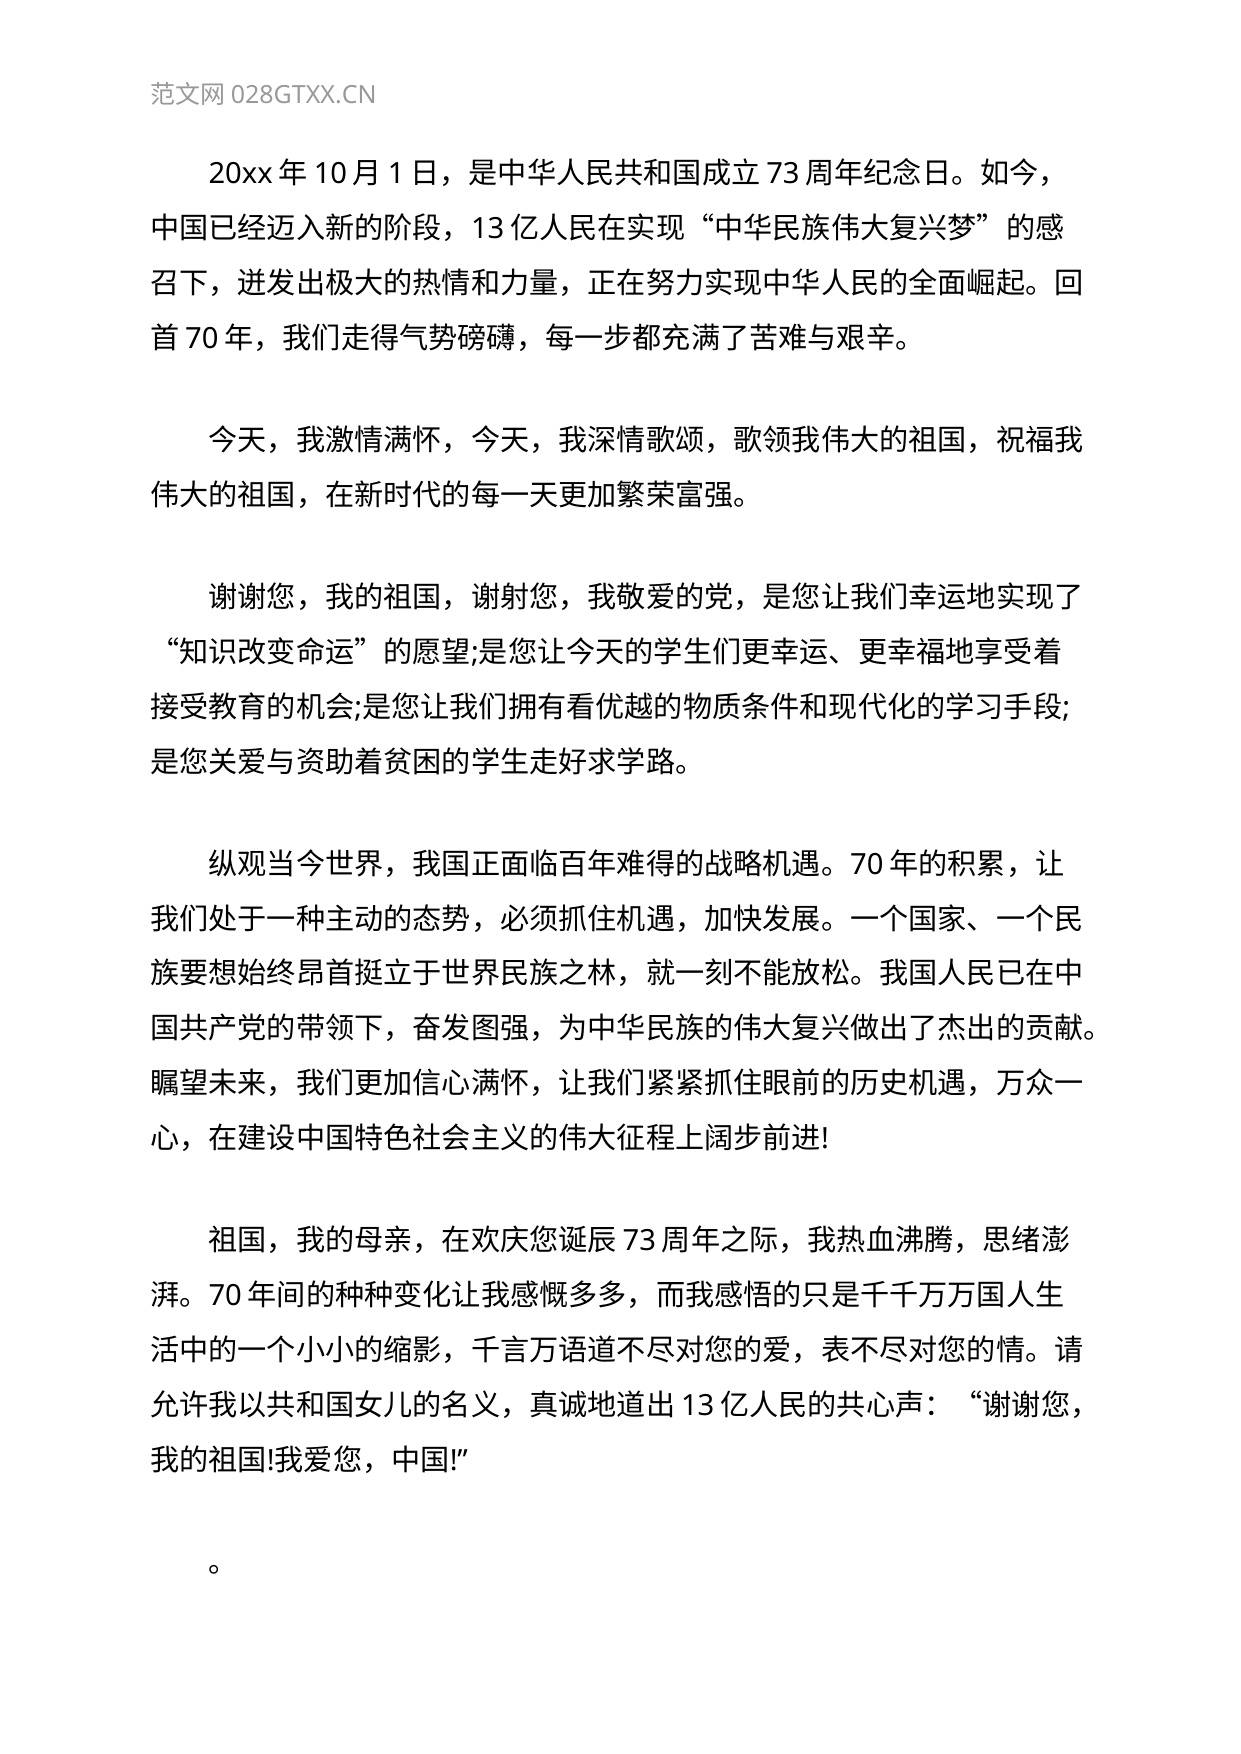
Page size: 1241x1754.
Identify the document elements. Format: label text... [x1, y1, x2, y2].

text 今天，我激情满怀，今天，我深情歌颂，歌领我伟大的祖国，祝福我伟大的祖国，在新时代的每一天更加繁荣富强。 [150, 417, 1090, 514]
text 。 [150, 1539, 1090, 1581]
text 祖国，我的母亲，在欢庆您诞辰73周年之际，我热血沸腾，思绪澎湃。70年间的种种变化让我感慨多多，而我感悟的只是千千万万国人生活中的一个小小的缩影，千言万语道不尽对您的爱，表不尽对您的情。请允许我以共和国女儿的名义，真诚地道出13亿人民的共心声：“谢谢您，我的祖国!我爱您，中国!” [150, 1217, 1090, 1479]
text 20xx年10月1日，是中华人民共和国成立73周年纪念日。如今，中国已经迈入新的阶段，13亿人民在实现“中华民族伟大复兴梦”的感召下，迸发出极大的热情和力量，正在努力实现中华人民的全面崛起。回首70年，我们走得气势磅礴，每一步都充满了苦难与艰辛。 [150, 150, 1090, 357]
text 谢谢您，我的祖国，谢射您，我敬爱的党，是您让我们幸运地实现了“知识改变命运”的愿望;是您让今天的学生们更幸运、更幸福地享受着接受教育的机会;是您让我们拥有看优越的物质条件和现代化的学习手段;是您关爱与资助着贫困的学生走好求学路。 [150, 573, 1090, 781]
text 纵观当今世界，我国正面临百年难得的战略机遇。70年的积累，让我们处于一种主动的态势，必须抓住机遇，加快发展。一个国家、一个民族要想始终昂首挺立于世界民族之林，就一刻不能放松。我国人民已在中国共产党的带领下，奋发图强，为中华民族的伟大复兴做出了杰出的贡献。瞩望未来，我们更加信心满怀，让我们紧紧抓住眼前的历史机遇，万众一心，在建设中国特色社会主义的伟大征程上阔步前进! [150, 840, 1090, 1157]
